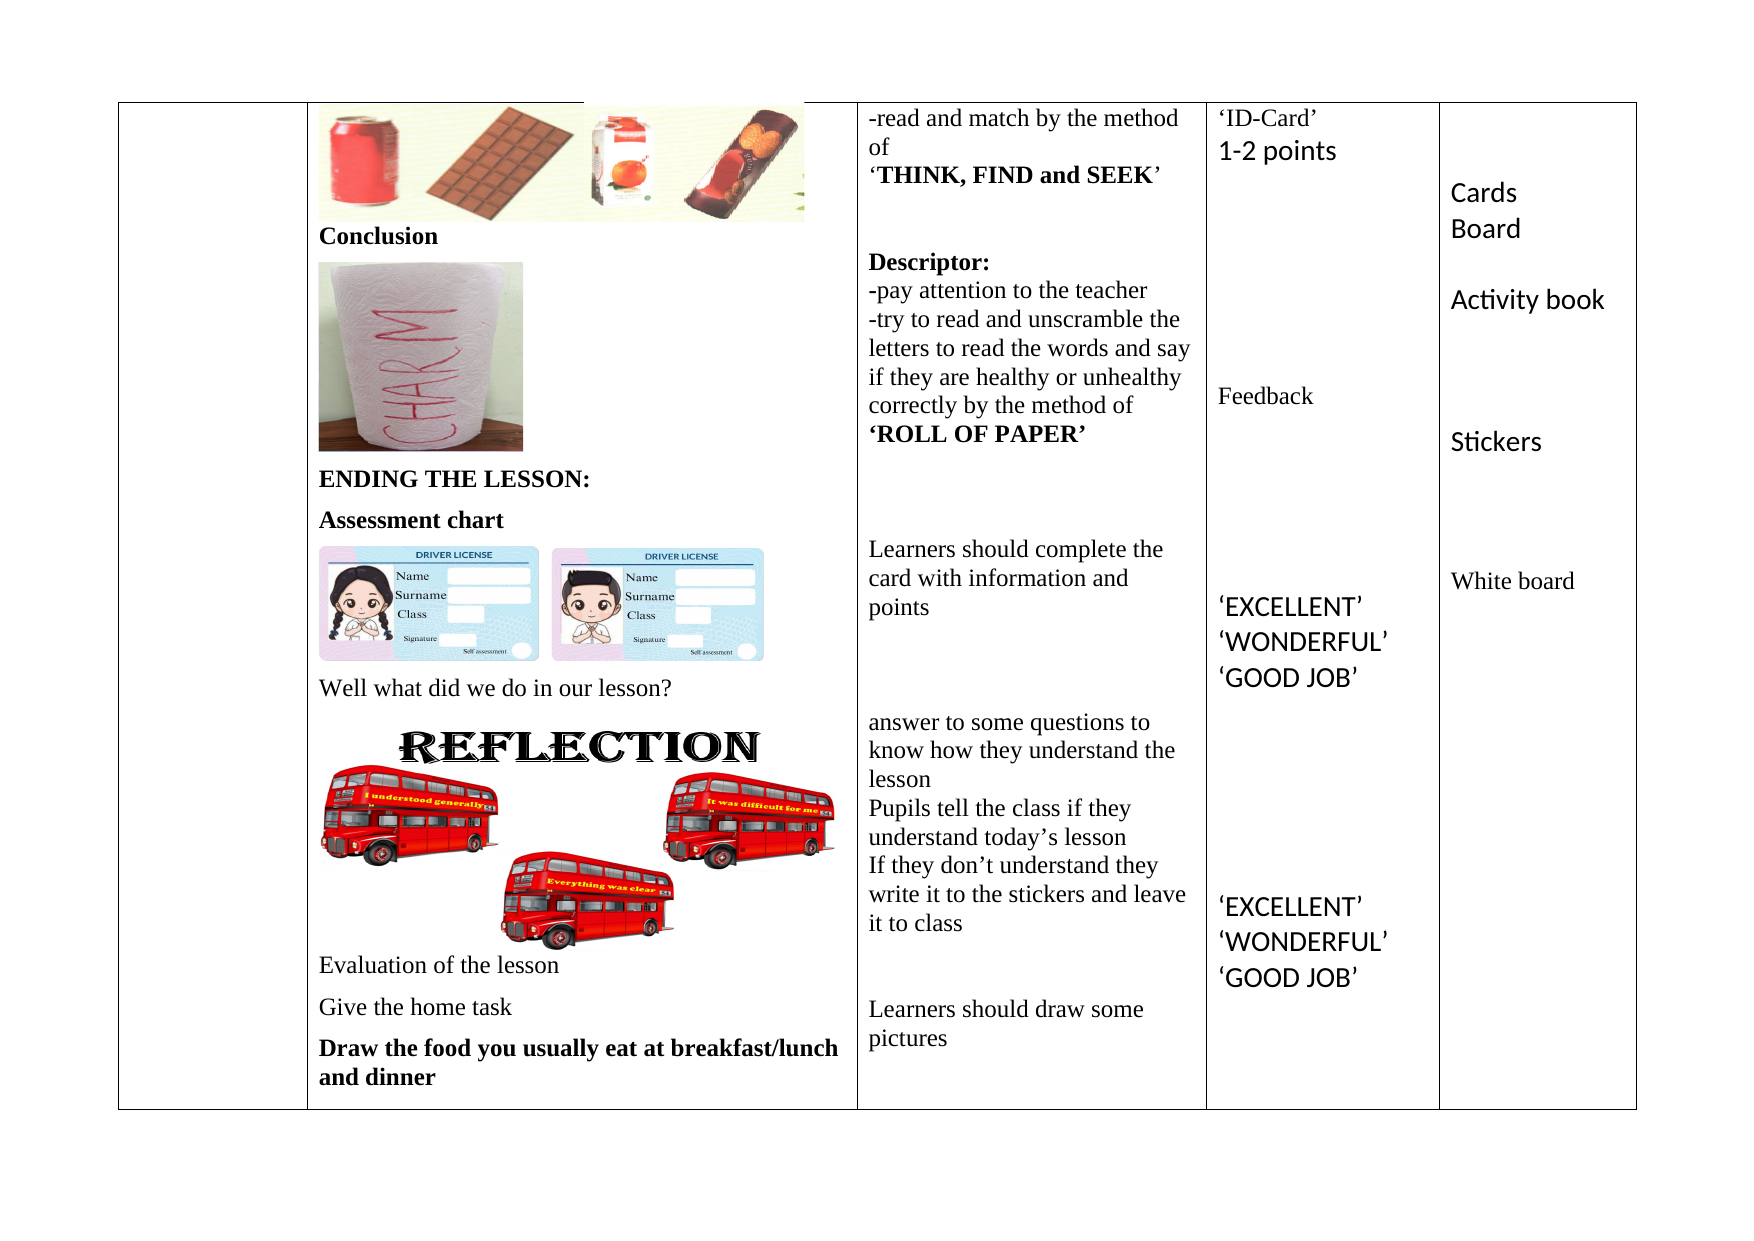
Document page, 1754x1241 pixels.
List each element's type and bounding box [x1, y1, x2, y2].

table_cell [858, 103, 1206, 1109]
table_cell [119, 103, 307, 1109]
picture [318, 262, 524, 452]
table_cell [1207, 103, 1439, 1109]
table_cell [308, 103, 857, 1109]
picture [551, 548, 764, 661]
picture [318, 546, 539, 661]
picture [318, 102, 805, 222]
picture [318, 714, 846, 951]
table_cell [1440, 103, 1636, 1109]
